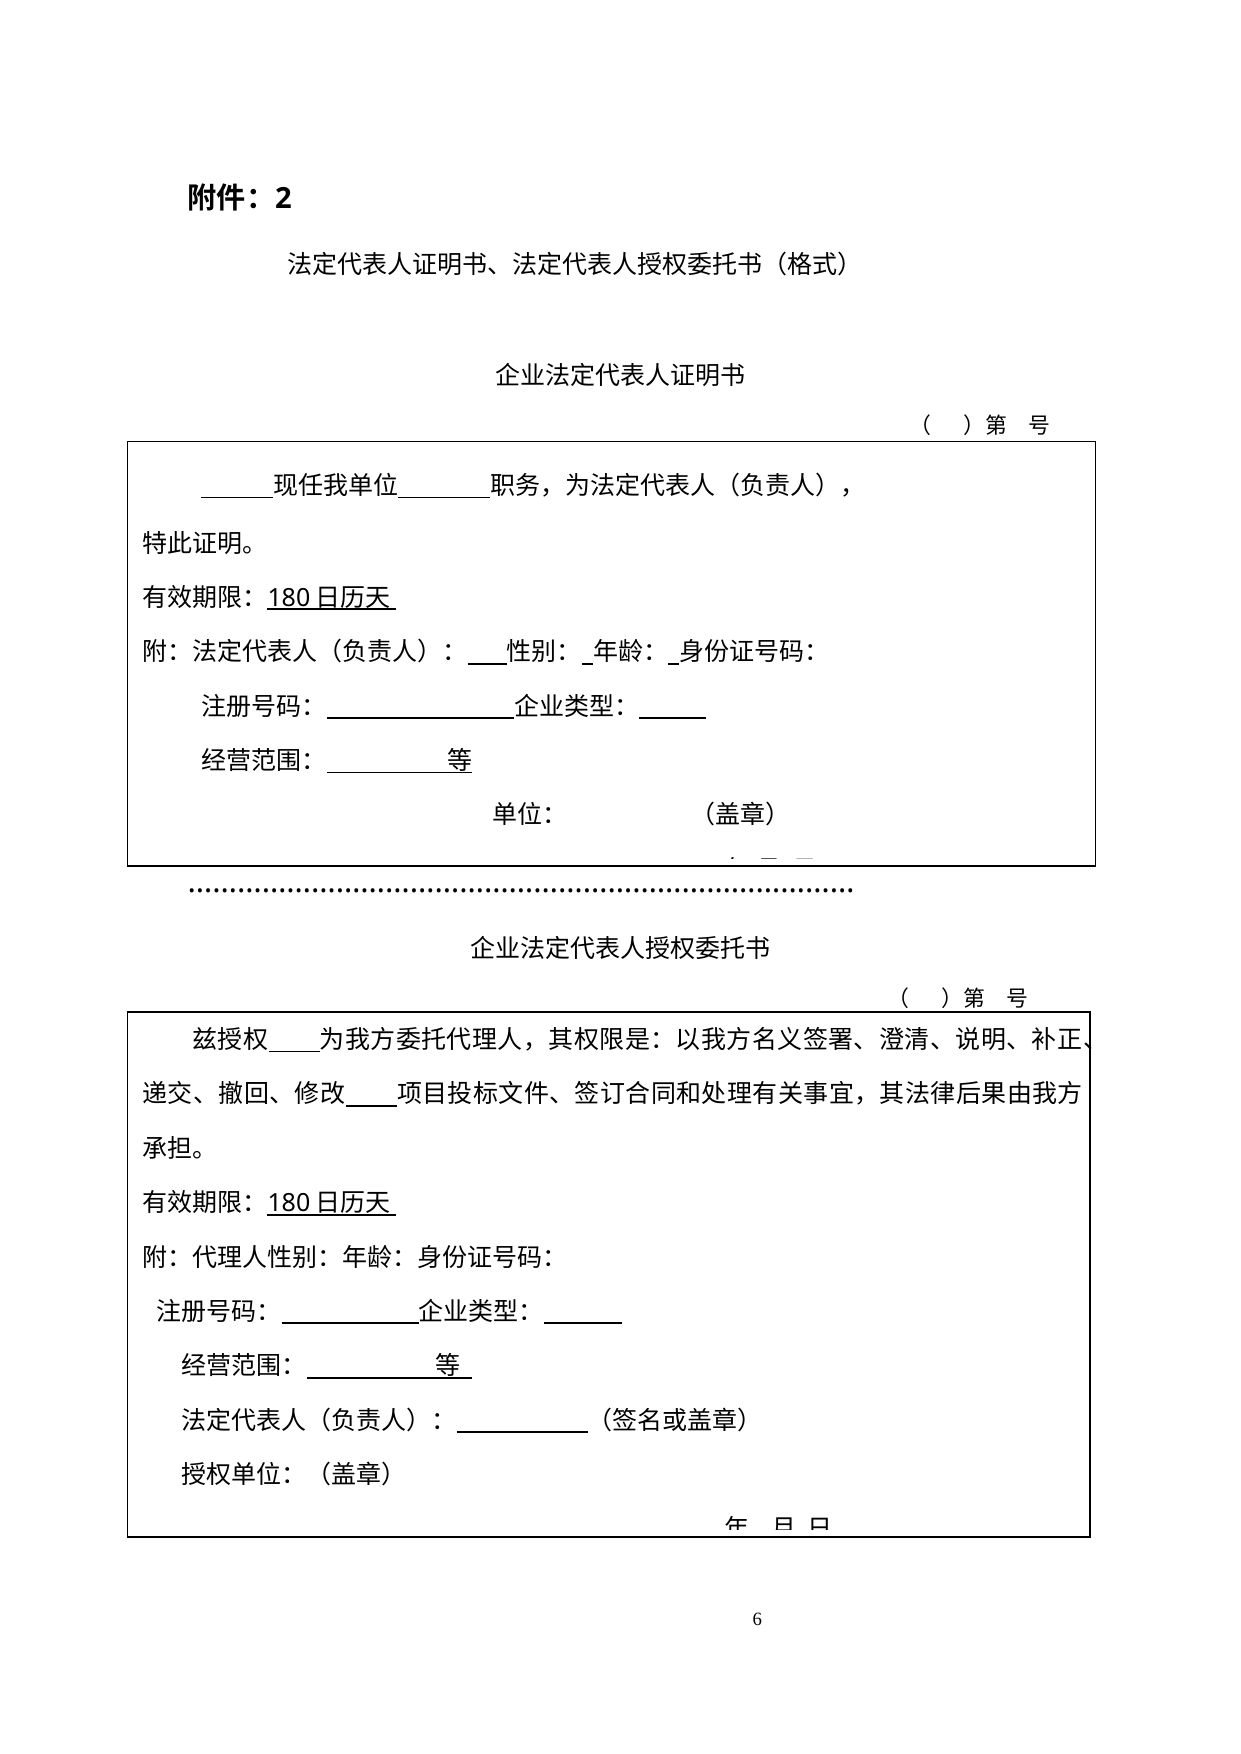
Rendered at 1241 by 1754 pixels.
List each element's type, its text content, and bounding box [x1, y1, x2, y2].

text 法定代表人证明书、法定代表人授权委托书（格式） [187, 229, 1053, 295]
text （ ）第 号 [187, 980, 1053, 1011]
text ……………………………………………………………………… [187, 867, 1053, 913]
text 附件：2 [187, 162, 1053, 229]
text 企业法定代表人证明书 [187, 341, 1053, 407]
text 企业法定代表人授权委托书 [187, 913, 1053, 980]
text （ ）第 号 [187, 407, 1053, 440]
